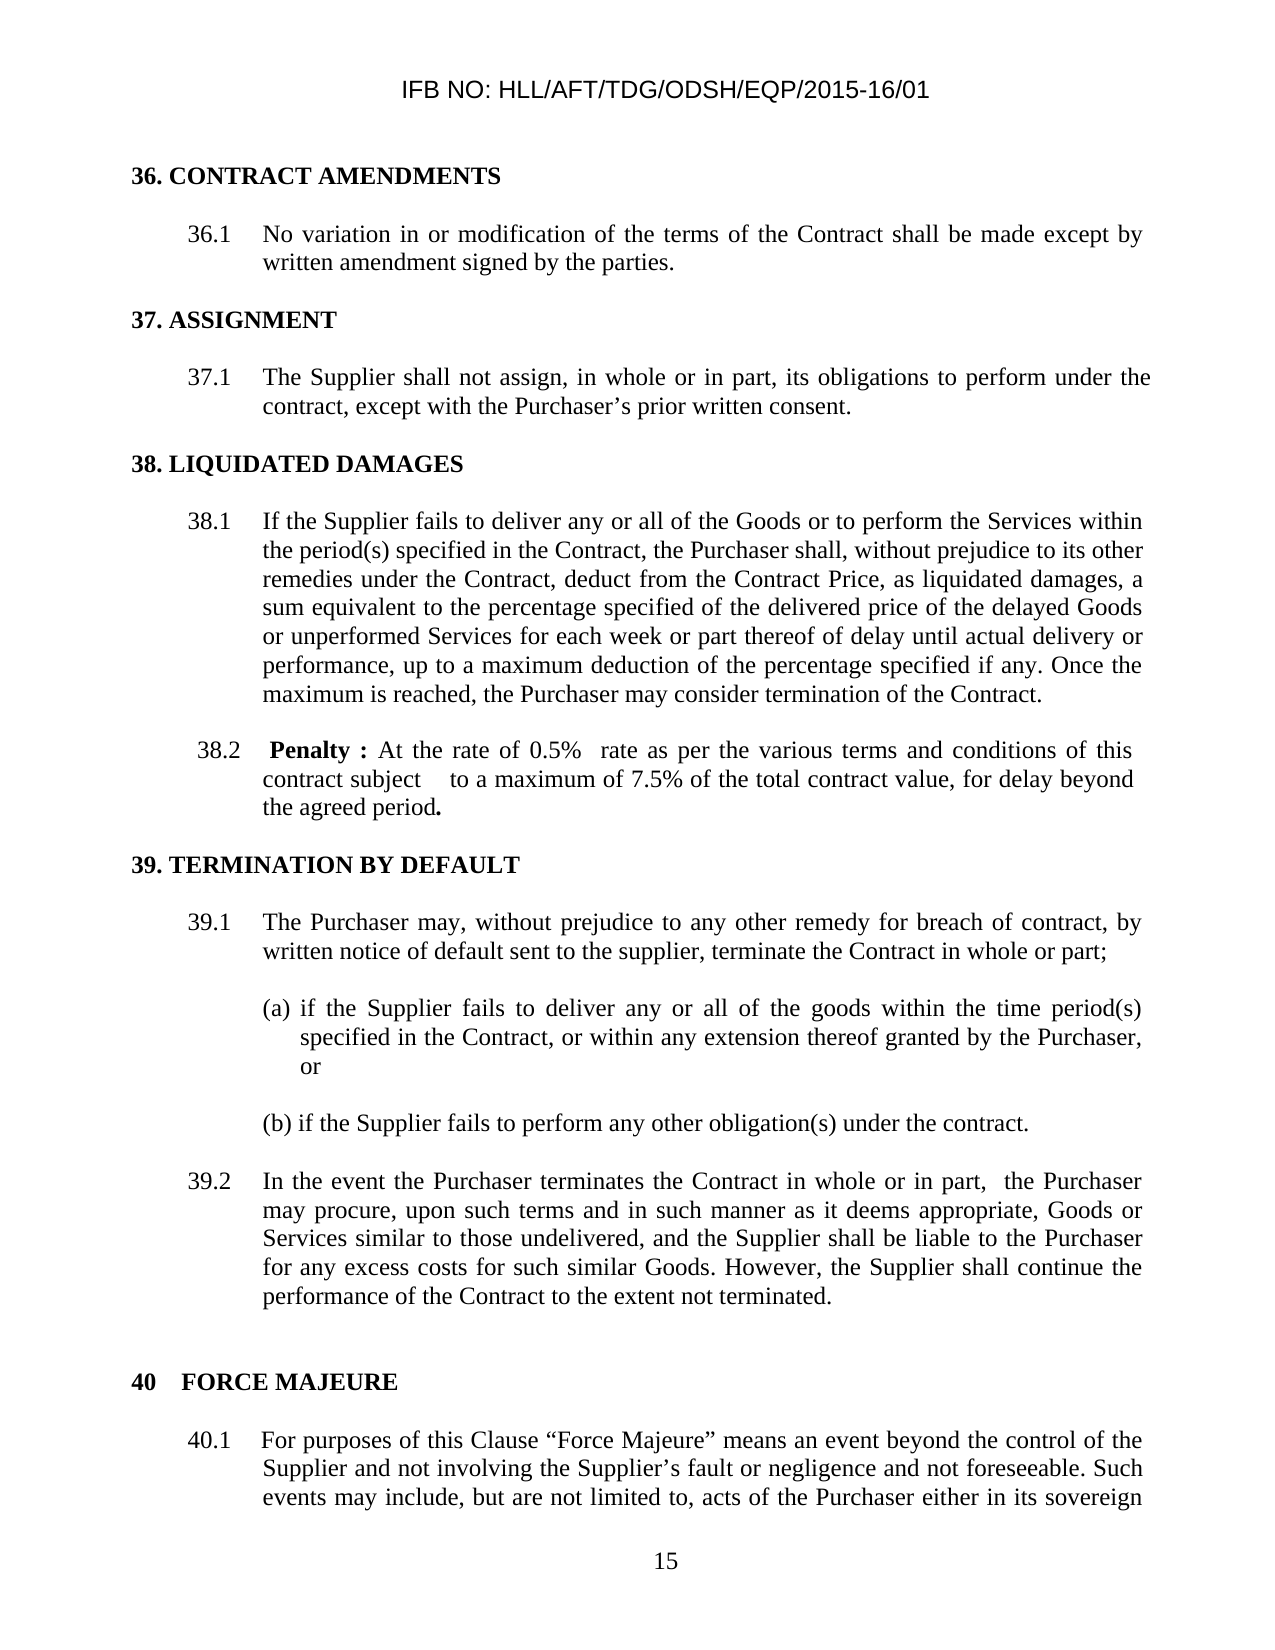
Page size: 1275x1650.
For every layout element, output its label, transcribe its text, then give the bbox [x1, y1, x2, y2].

text 39.1 The Purchaser may, without prejudice to any other remedy for breach of contract, by written notice of default sent to the supplier, terminate the Contract in whole or part; [187, 907, 1144, 965]
text 38. LIQUIDATED DAMAGES [131, 449, 1200, 477]
text 38.2 Penalty : At the rate of 0.5% rate as per the various terms and conditions of this contract subject to a maximum of 7.5% of the total contract value, for delay beyond the agreed period. [169, 736, 1134, 821]
text 36. CONTRACT AMENDMENTS [131, 161, 1200, 190]
list if the Supplier fails to deliver any or all of the goods within the time period(s) specified in the Contract, or within any extension thereof granted by the Purchaser, or [262, 993, 1144, 1080]
text 38.1 If the Supplier fails to deliver any or all of the Goods or to perform the Services within the period(s) specified in the Contract, the Purchaser shall, without prejudice to its other remedies under the Contract, deduct from the Contract Price, as liquidated damages, a sum equivalent to the percentage specified of the delivered price of the delayed Goods or unperformed Services for each week or part thereof of delay until actual delivery or performance, up to a maximum deduction of the percentage specified if any. Once the maximum is reached, the Purchaser may consider termination of the Contract. [187, 506, 1144, 707]
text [187, 1425, 1144, 1511]
text 39.2 In the event the Purchaser terminates the Contract in whole or in part, the Purchaser may procure, upon such terms and in such manner as it deems appropriate, Goods or Services similar to those undelivered, and the Supplier shall be liable to the Purchaser for any excess costs for such similar Goods. However, the Supplier shall continue the performance of the Contract to the extent not terminated. [187, 1166, 1144, 1310]
text 37. ASSIGNMENT [131, 305, 1200, 334]
text 37.1 The Supplier shall not assign, in whole or in part, its obligations to perform under the contract, except with the Purchaser’s prior written consent. [187, 362, 1153, 420]
text (b) if the Supplier fails to perform any other obligation(s) under the contract. [262, 1108, 1144, 1137]
text 40 FORCE MAJEURE [131, 1367, 1200, 1396]
text 39. TERMINATION BY DEFAULT [131, 850, 1200, 878]
text 36.1 No variation in or modification of the terms of the Contract shall be made except by written amendment signed by the parties. [187, 219, 1144, 276]
